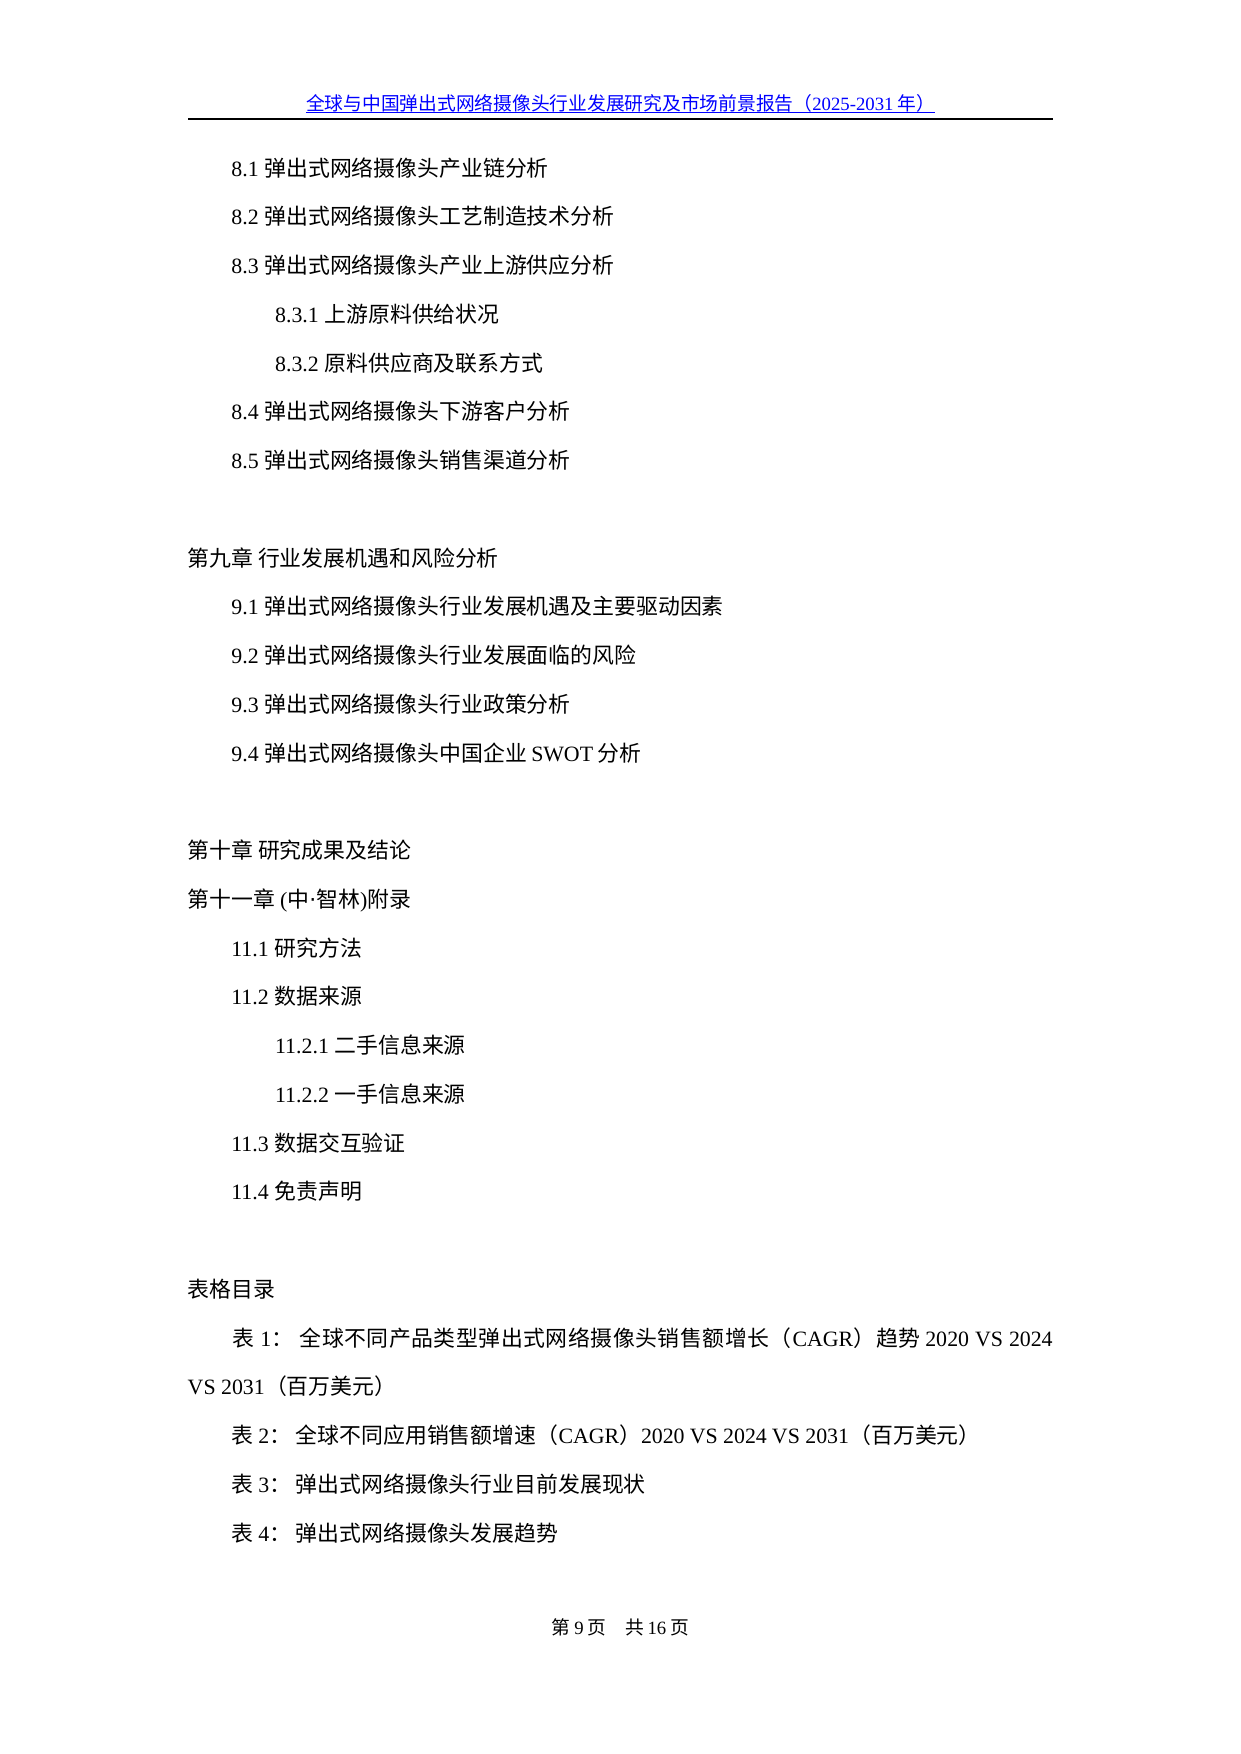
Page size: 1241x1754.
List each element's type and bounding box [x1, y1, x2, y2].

text [187, 150, 1053, 1548]
